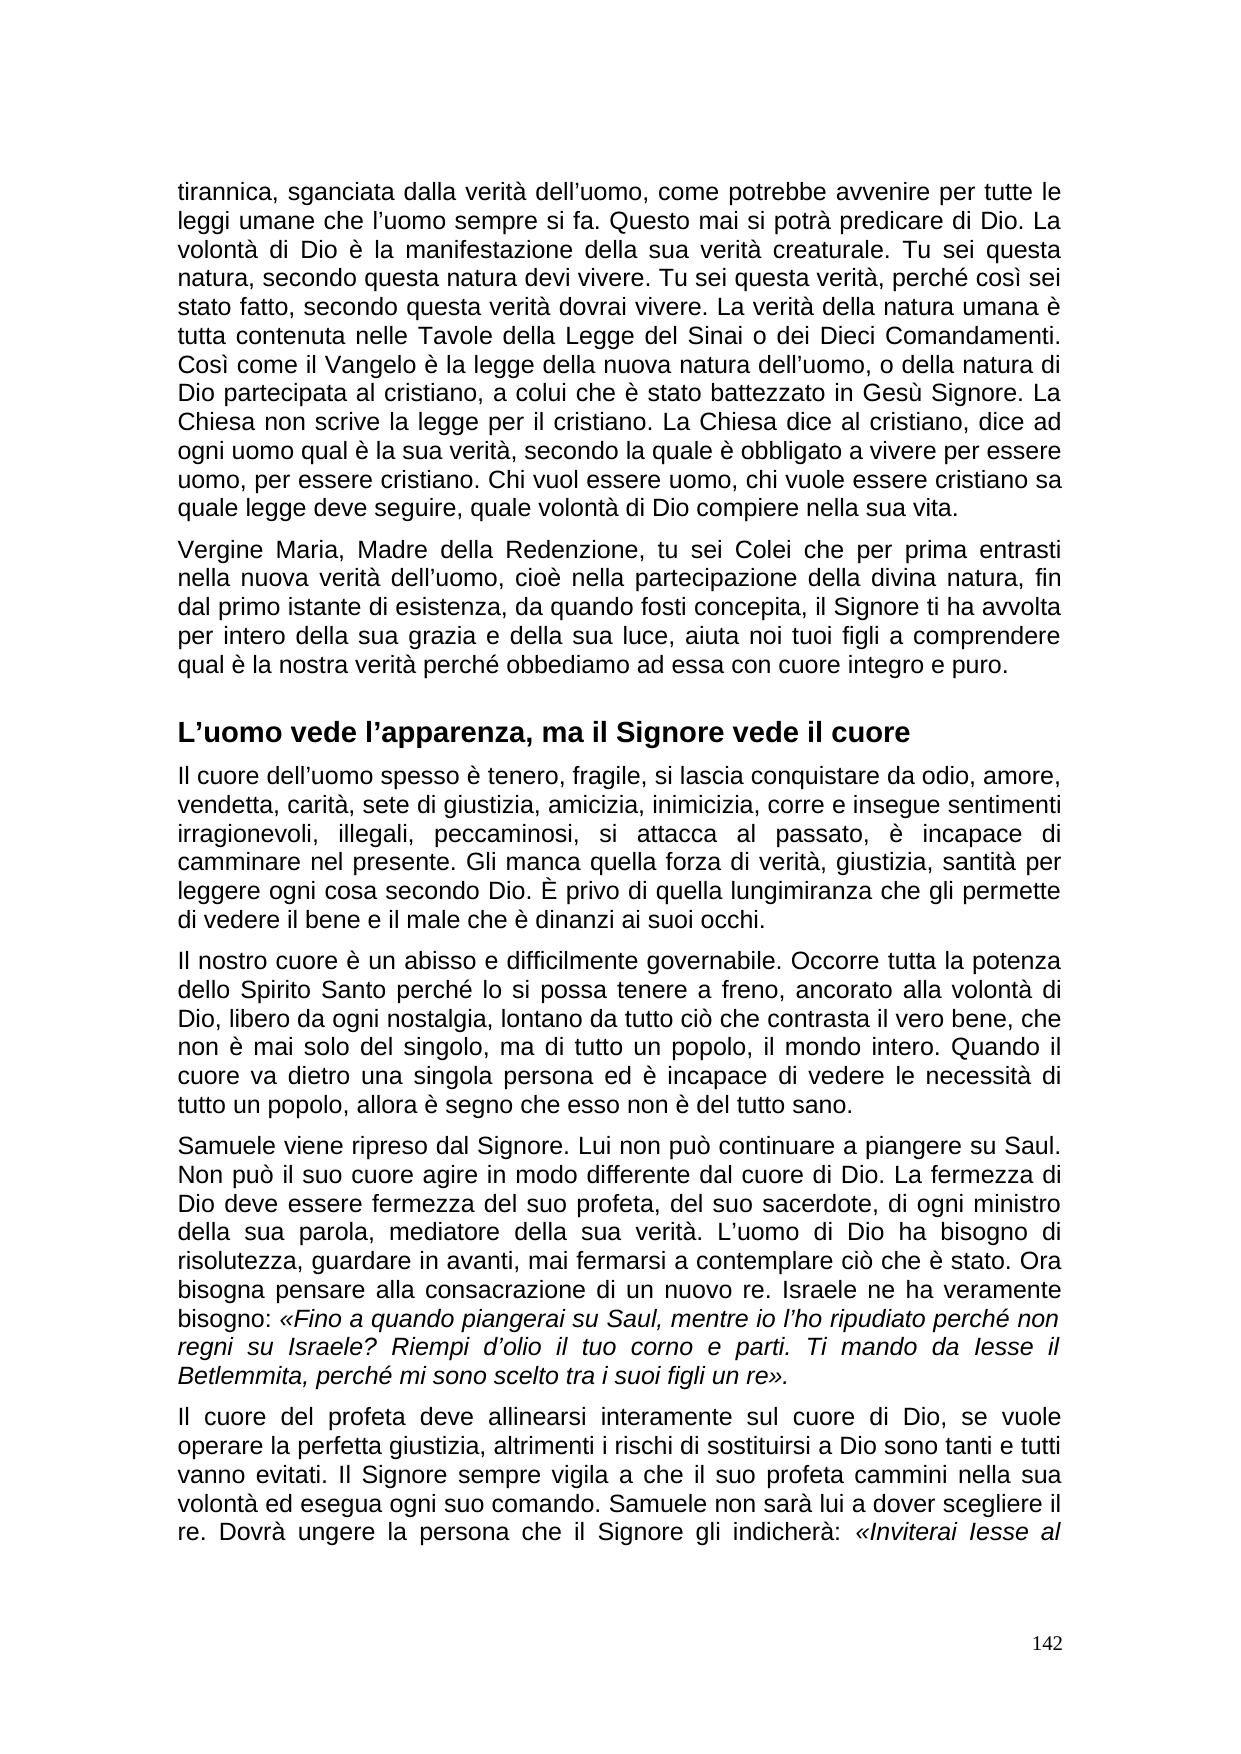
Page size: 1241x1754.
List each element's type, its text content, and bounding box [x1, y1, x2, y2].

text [177, 1402, 1063, 1546]
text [177, 177, 1063, 522]
text Samuele viene ripreso dal Signore. Lui non può continuare a piangere su Saul. Non può il suo cuore agire in modo differente dal cuore di Dio. La fermezza di Dio deve essere fermezza del suo profeta, del suo sacerdote, di ogni ministro della sua parola, mediatore della sua verità. L’uomo di Dio ha bisogno di risolutezza, guardare in avanti, mai fermarsi a contemplare ciò che è stato. Ora bisogna pensare alla consacrazione di un nuovo re. Israele ne ha veramente bisogno: «Fino a quando piangerai su Saul, mentre io l’ho ripudiato perché non regni su Israele? Riempi d’olio il tuo corno e parti. Ti mando da Iesse il Betlemmita, perché mi sono scelto tra i suoi figli un re». [177, 1131, 1063, 1390]
text Il cuore dell’uomo spesso è tenero, fragile, si lascia conquistare da odio, amore, vendetta, carità, sete di giustizia, amicizia, inimicizia, corre e insegue sentimenti irragionevoli, illegali, peccaminosi, si attacca al passato, è incapace di camminare nel presente. Gli manca quella forza di verità, giustizia, santità per leggere ogni cosa secondo Dio. È privo di quella lungimiranza che gli permette di vedere il bene e il male che è dinanzi ai suoi occhi. [177, 761, 1063, 933]
subtitle L’uomo vede l’apparenza, ma il Signore vede il cuore [177, 715, 1063, 748]
text Il nostro cuore è un abisso e difficilmente governabile. Occorre tutta la potenza dello Spirito Santo perché lo si possa tenere a freno, ancorato alla volontà di Dio, libero da ogni nostalgia, lontano da tutto ciò che contrasta il vero bene, che non è mai solo del singolo, ma di tutto un popolo, il mondo intero. Quando il cuore va dietro una singola persona ed è incapace di vedere le necessità di tutto un popolo, allora è segno che esso non è del tutto sano. [177, 946, 1063, 1118]
text Vergine Maria, Madre della Redenzione, tu sei Colei che per prima entrasti nella nuova verità dell’uomo, cioè nella partecipazione della divina natura, fin dal primo istante di esistenza, da quando fosti concepita, il Signore ti ha avvolta per intero della sua grazia e della sua luce, aiuta noi tuoi figli a comprendere qual è la nostra verità perché obbediamo ad essa con cuore integro e puro. [177, 535, 1063, 678]
